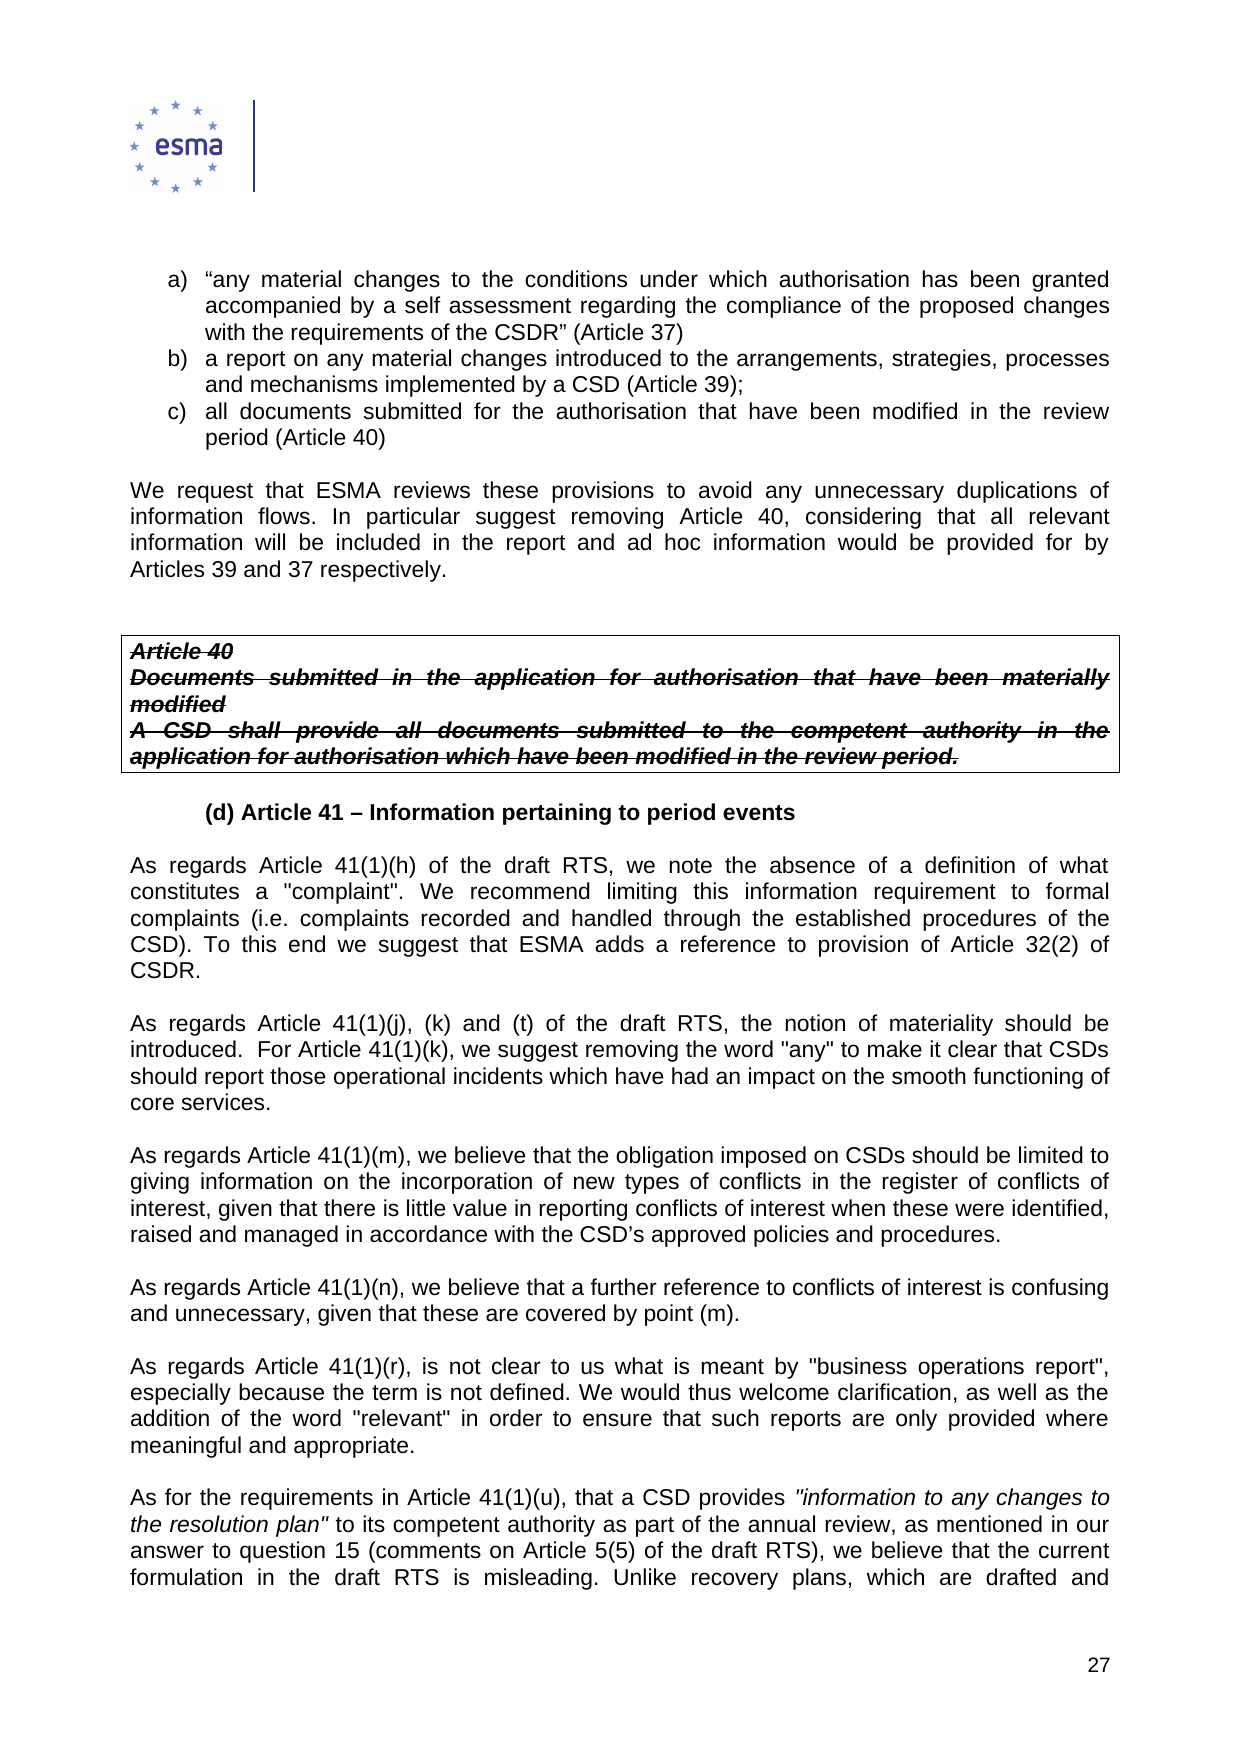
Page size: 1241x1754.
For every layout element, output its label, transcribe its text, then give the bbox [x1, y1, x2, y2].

text As regards Article 41(1)(h) of the draft RTS, we note the absence of a definition of what constitutes a "complaint". We recommend limiting this information requirement to formal complaints (i.e. complaints recorded and handled through the established procedures of the CSD). To this end we suggest that ESMA adds a reference to provision of Article 32(2) of CSDR. [130, 852, 1110, 984]
list a report on any material changes introduced to the arrangements, strategies, processes and mechanisms implemented by a CSD (Article 39); [167, 345, 1110, 398]
text Article 40 [122, 636, 1119, 664]
text (d) Article 41 – Information pertaining to period events [205, 799, 1110, 826]
picture [129, 100, 223, 193]
text As regards Article 41(1)(j), (k) and (t) of the draft RTS, the notion of materiality should be introduced. For Article 41(1)(k), we suggest removing the word "any" to make it clear that CSDs should report those operational incidents which have had an impact on the smooth functioning of core services. [130, 1010, 1110, 1115]
text Documents submitted in the application for authorisation that have been materially modified [130, 664, 1110, 679]
list all documents submitted for the authorisation that have been modified in the review period (Article 40) [167, 398, 1110, 450]
text As regards Article 41(1)(r), is not clear to us what is meant by "business operations report", especially because the term is not defined. We would thus welcome clarification, as well as the addition of the word "relevant" in order to ensure that such reports are only provided where meaningful and appropriate. [130, 1353, 1110, 1458]
text A CSD shall provide all documents submitted to the competent authority in the application for authorisation which have been modified in the review period. [122, 714, 1119, 772]
list “any material changes to the conditions under which authorisation has been granted accompanied by a self assessment regarding the compliance of the proposed changes with the requirements of the CSDR” (Article 37) [167, 266, 1110, 345]
text We request that ESMA reviews these provisions to avoid any unnecessary duplications of information flows. In particular suggest removing Article 40, considering that all relevant information will be included in the report and ad hoc information would be provided for by Articles 39 and 37 respectively. [130, 477, 1110, 582]
text Documents submitted in the application for authorisation that have been materially modified [130, 680, 1110, 714]
text As regards Article 41(1)(n), we believe that a further reference to conflicts of interest is confusing and unnecessary, given that these are covered by point (m). [130, 1273, 1110, 1326]
text As regards Article 41(1)(m), we believe that the obligation imposed on CSDs should be limited to giving information on the incorporation of new types of conflicts in the register of conflicts of interest, given that there is little value in reporting conflicts of interest when these were identified, raised and managed in accordance with the CSD’s approved policies and procedures. [130, 1142, 1110, 1247]
